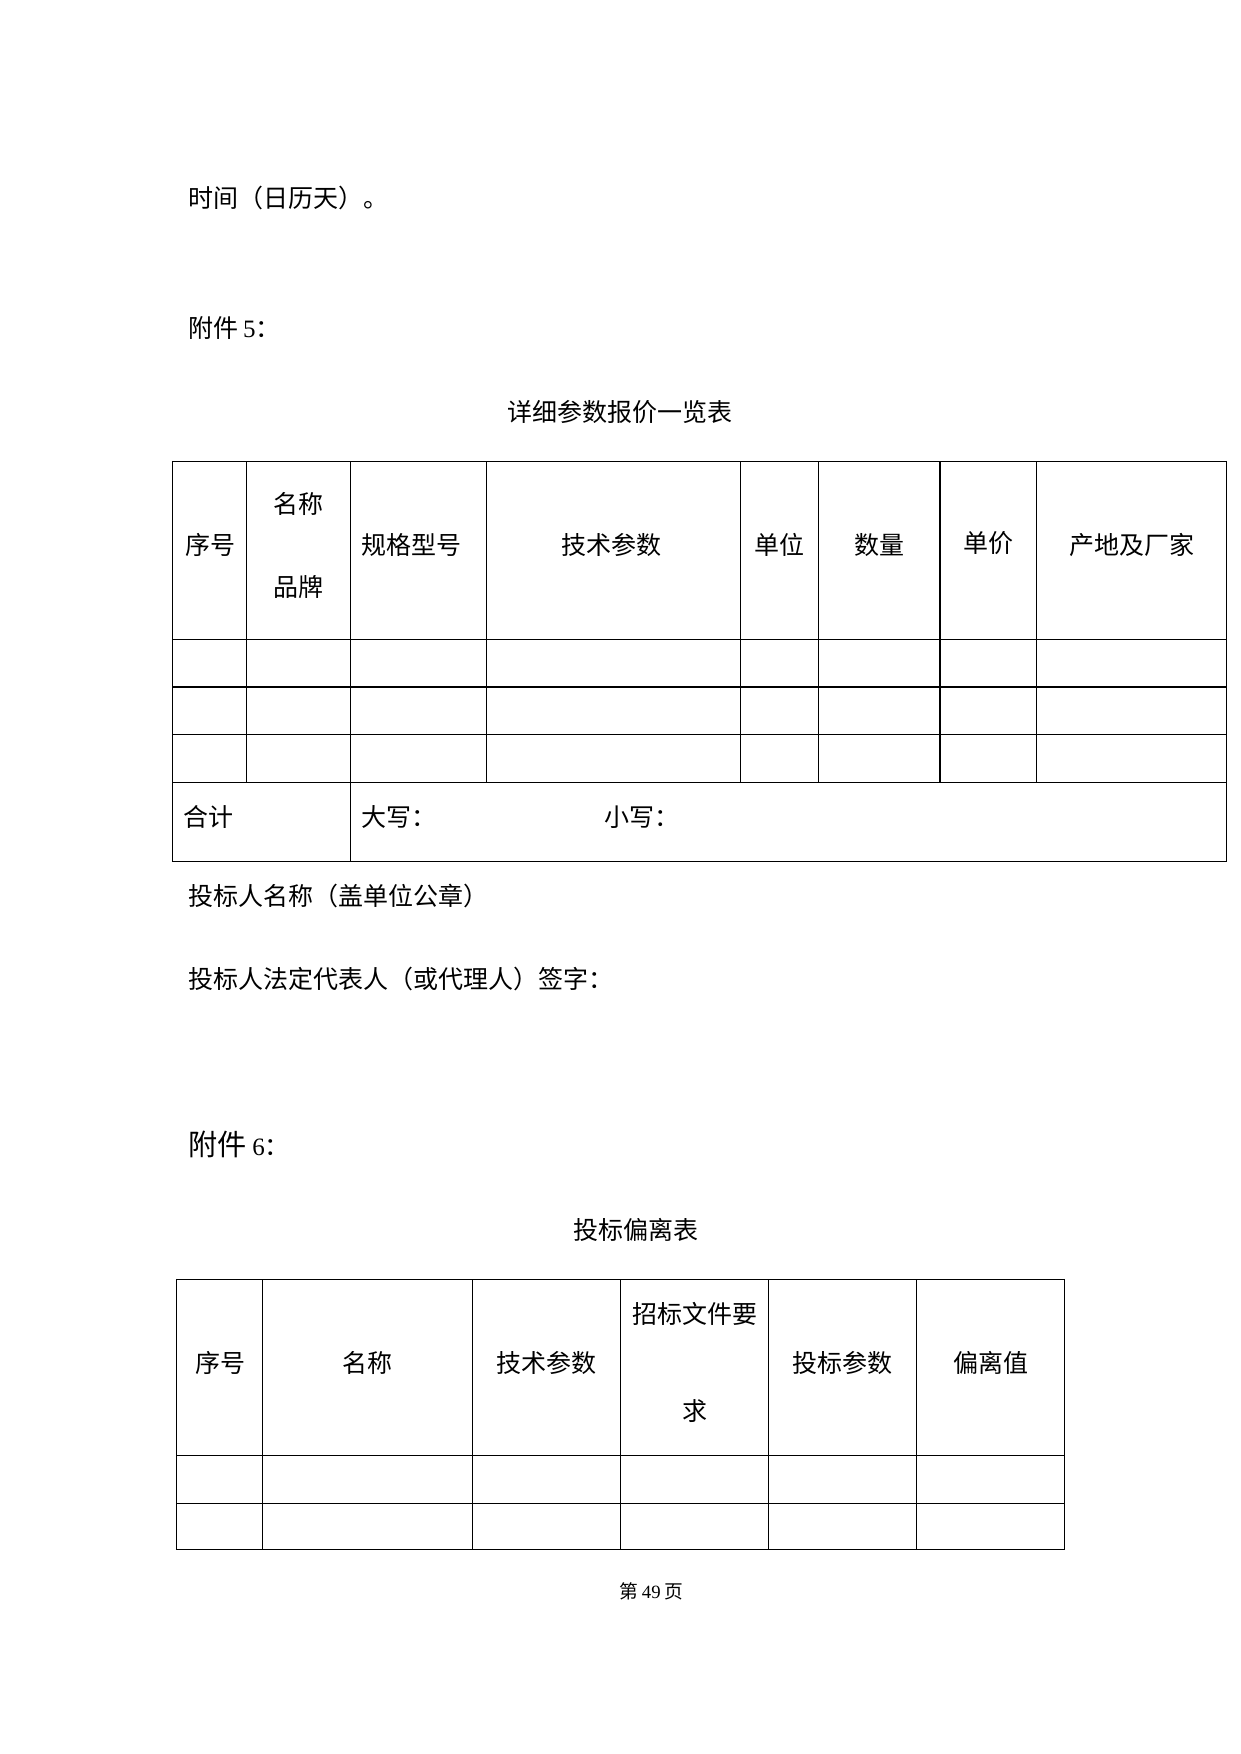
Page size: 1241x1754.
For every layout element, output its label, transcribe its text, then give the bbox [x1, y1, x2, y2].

table_cell [487, 688, 740, 734]
table_cell [917, 1456, 1064, 1503]
text 附件6： [188, 1110, 1052, 1175]
table_header 偏离值 [917, 1280, 1064, 1455]
table_cell [263, 1456, 472, 1503]
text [188, 164, 1052, 229]
table_cell [819, 735, 939, 782]
table_cell [351, 640, 486, 686]
table_header 技术参数 [487, 462, 740, 639]
table_cell [1037, 688, 1226, 734]
table_cell [621, 1504, 768, 1549]
table_header 规格型号 [351, 462, 486, 639]
table_cell [769, 1456, 916, 1503]
table_cell [177, 1456, 262, 1503]
table_header 序号 [173, 462, 246, 639]
table_cell [173, 688, 246, 734]
table_cell [741, 688, 818, 734]
table_cell [769, 1504, 916, 1549]
table_cell [941, 640, 1036, 686]
table_header 序号 [177, 1280, 262, 1455]
table_cell [487, 735, 740, 782]
text 投标人法定代表人（或代理人）签字： [188, 945, 1052, 1010]
table_cell [351, 735, 486, 782]
text 投标人名称（盖单位公章） [188, 862, 1052, 927]
table_cell 大写： 小写： [351, 783, 1226, 861]
table_header 招标文件要求 [621, 1280, 768, 1455]
text 投标偏离表 [188, 1196, 1052, 1261]
table_header 技术参数 [473, 1280, 620, 1455]
table_cell [741, 640, 818, 686]
table_header 单位 [741, 462, 818, 639]
table_header 单价 [941, 462, 1036, 639]
table_cell [941, 735, 1036, 782]
table_cell [1037, 735, 1226, 782]
table_cell [177, 1504, 262, 1549]
table_cell [247, 688, 350, 734]
table_cell [173, 640, 246, 686]
table_cell 合计 [173, 783, 350, 861]
table_cell [173, 735, 246, 782]
table_cell [247, 640, 350, 686]
table_cell [819, 640, 939, 686]
table_header 名称 品牌 [247, 462, 350, 639]
table_cell [247, 735, 350, 782]
table_header 投标参数 [769, 1280, 916, 1455]
table_cell [351, 688, 486, 734]
table_cell [263, 1504, 472, 1549]
text 附件5： [188, 294, 1052, 359]
table_cell [941, 688, 1036, 734]
table_cell [487, 640, 740, 686]
table_cell [1037, 640, 1226, 686]
table_header 数量 [819, 462, 939, 639]
table_header 产地及厂家 [1037, 462, 1226, 639]
text 详细参数报价一览表 [188, 378, 1052, 443]
table_header 名称 [263, 1280, 472, 1455]
table_cell [473, 1456, 620, 1503]
table_cell [621, 1456, 768, 1503]
table_cell [819, 688, 939, 734]
table_cell [917, 1504, 1064, 1549]
table_cell [741, 735, 818, 782]
table_cell [473, 1504, 620, 1549]
